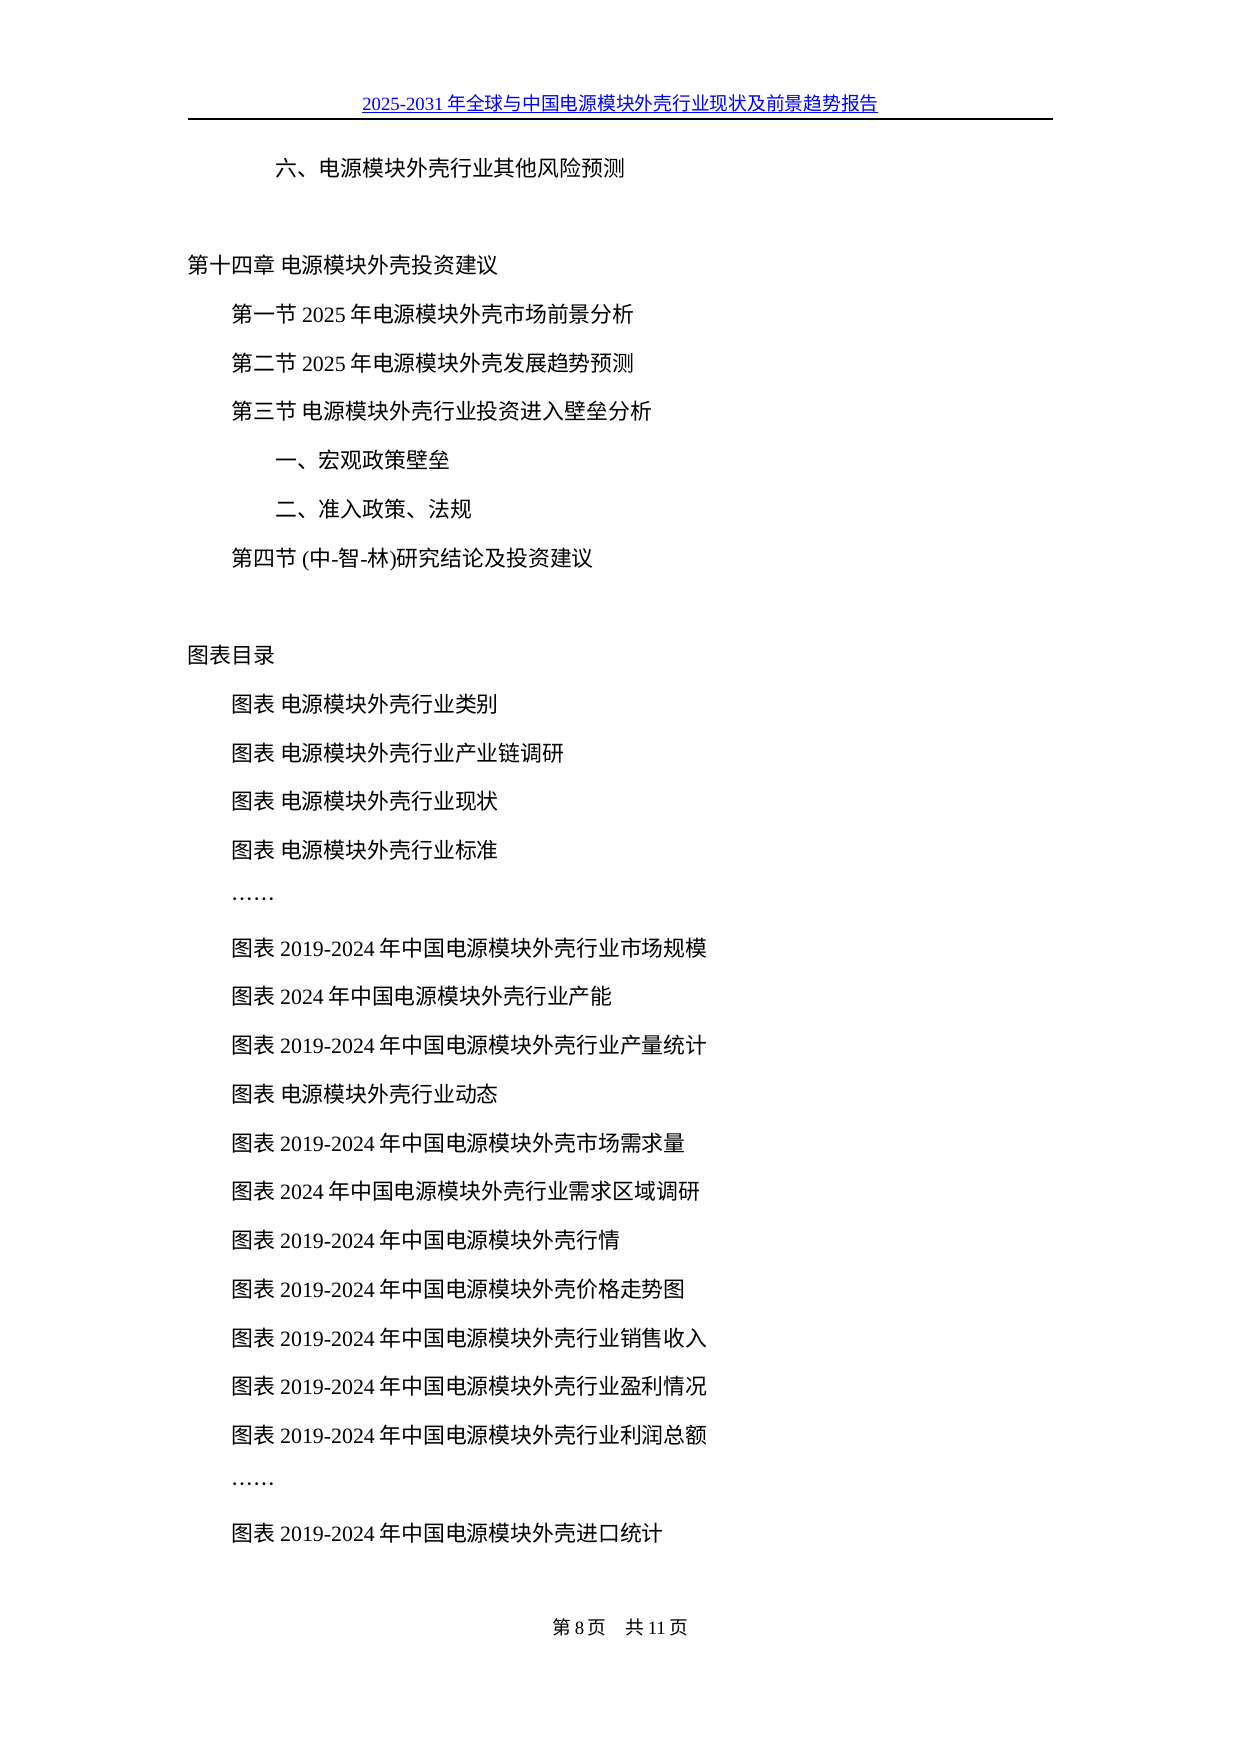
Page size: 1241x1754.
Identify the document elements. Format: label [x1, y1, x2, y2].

text [187, 150, 1053, 1548]
